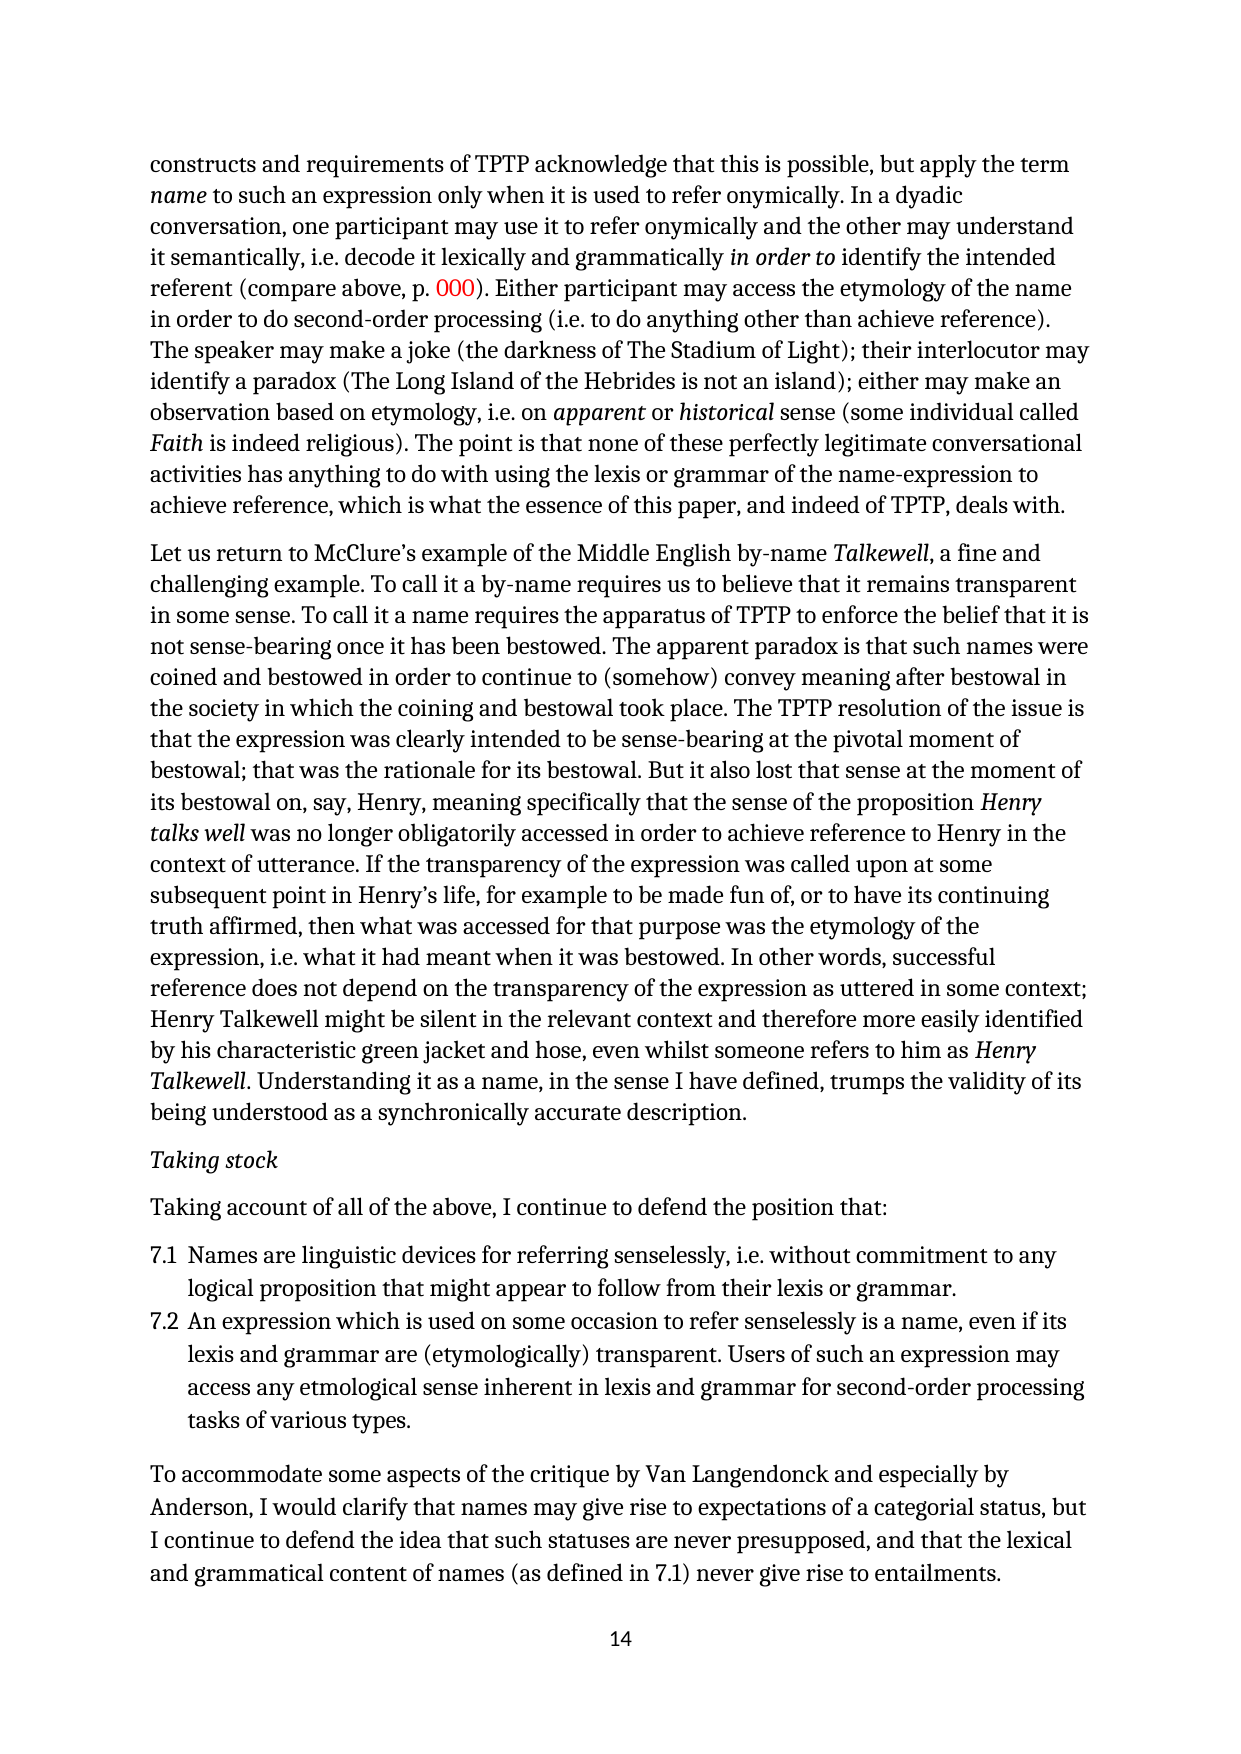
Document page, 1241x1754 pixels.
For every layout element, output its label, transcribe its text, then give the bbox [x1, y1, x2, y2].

text Taking stock [150, 1146, 1090, 1174]
list An expression which is used on some occasion to refer senselessly is a name, even if its lexis and grammar are (etymologically) transparent. Users of such an expression may access any etmological sense inherent in lexis and grammar for second-order processing tasks of various types. [150, 1307, 1090, 1435]
list Names are linguistic devices for referring senselessly, i.e. without commitment to any logical proposition that might appear to follow from their lexis or grammar. [150, 1241, 1090, 1303]
text To accommodate some aspects of the critique by Van Langendonck and especially by Anderson, I would clarify that names may give rise to expectations of a categorial status, but I continue to defend the idea that such statuses are never presupposed, and that the lexical and grammatical content of names (as defined in 7.1) never give rise to entailments. [150, 1460, 1090, 1588]
text Taking account of all of the above, I continue to defend the position that: [150, 1193, 1090, 1222]
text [150, 150, 1090, 520]
text Let us return to McClure’s example of the Middle English by-name Talkewell, a fine and challenging example. To call it a by-name requires us to believe that it remains transparent in some sense. To call it a name requires the apparatus of TPTP to enforce the belief that it is not sense-bearing once it has been bestowed. The apparent paradox is that such names were coined and bestowed in order to continue to (somehow) convey meaning after bestowal in the society in which the coining and bestowal took place. The TPTP resolution of the issue is that the expression was clearly intended to be sense-bearing at the pivotal moment of bestowal; that was the rationale for its bestowal. But it also lost that sense at the moment of its bestowal on, say, Henry, meaning specifically that the sense of the proposition Henry talks well was no longer obligatorily accessed in order to achieve reference to Henry in the context of utterance. If the transparency of the expression was called upon at some subsequent point in Henry’s life, for example to be made fun of, or to have its continuing truth affirmed, then what was accessed for that purpose was the etymology of the expression, i.e. what it had meant when it was bestowed. In other words, successful reference does not depend on the transparency of the expression as uttered in some context; Henry Talkewell might be silent in the relevant context and therefore more easily identified by his characteristic green jacket and hose, even whilst someone refers to him as Henry Talkewell. Understanding it as a name, in the sense I have defined, trumps the validity of its being understood as a synchronically accurate description. [150, 539, 1090, 1127]
